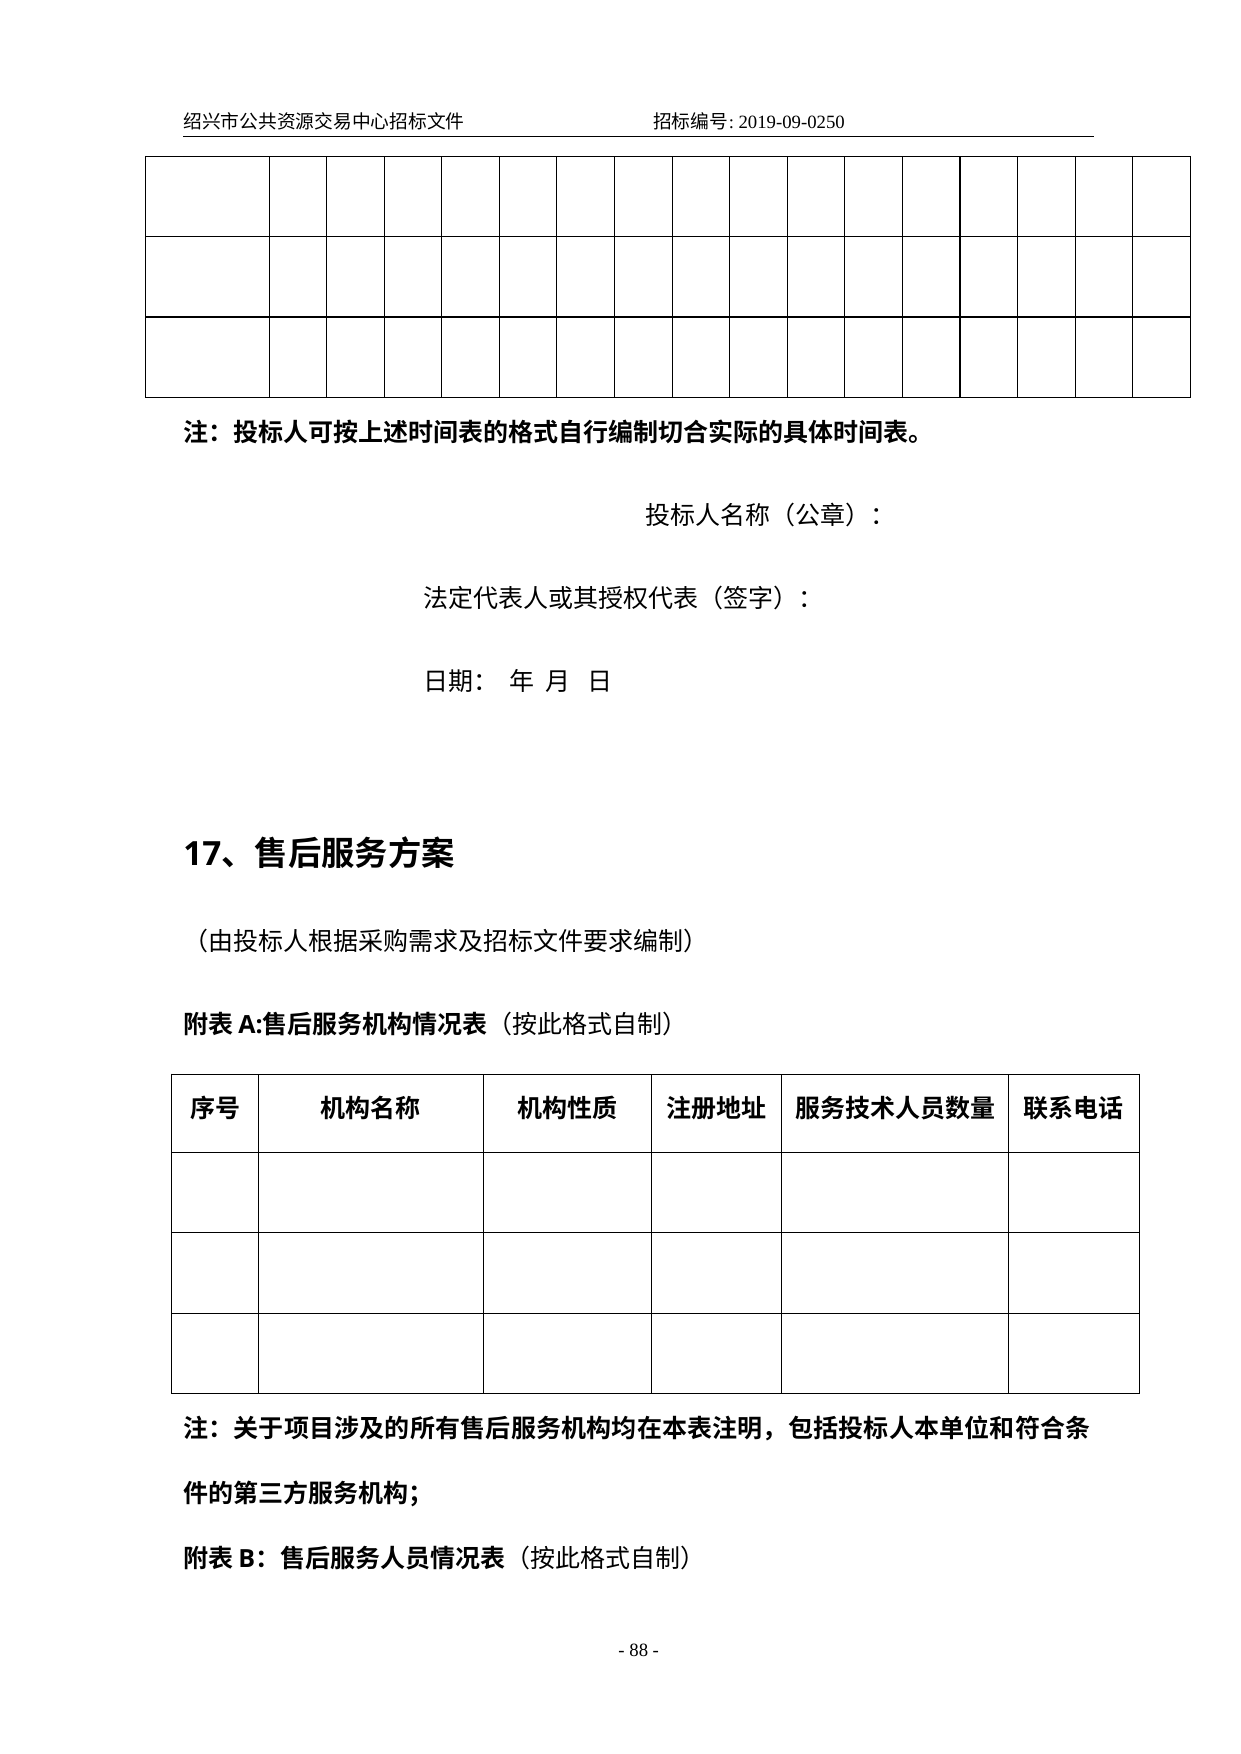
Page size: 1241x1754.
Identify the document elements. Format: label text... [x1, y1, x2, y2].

table_cell [172, 1153, 258, 1232]
table_cell [903, 237, 959, 316]
table_cell [652, 1153, 781, 1232]
table_cell [845, 157, 902, 236]
table_header 机构性质 [484, 1075, 651, 1152]
table_cell [1018, 318, 1075, 397]
table_cell [782, 1314, 1008, 1393]
text 附表A:售后服务机构情况表（按此格式自制） [183, 990, 1094, 1055]
table_cell [484, 1314, 651, 1393]
table_cell [327, 318, 384, 397]
table_cell [652, 1314, 781, 1393]
text 日期： 年 月 日 [183, 647, 1094, 712]
table_cell [615, 157, 672, 236]
table_cell [961, 318, 1017, 397]
text 附表B：售后服务人员情况表（按此格式自制） [183, 1524, 1094, 1589]
table_cell [1018, 157, 1075, 236]
table_cell [673, 157, 729, 236]
table_cell [673, 318, 729, 397]
text （由投标人根据采购需求及招标文件要求编制） [183, 907, 1094, 972]
table_cell [270, 318, 326, 397]
table_cell [730, 237, 787, 316]
table_cell [788, 157, 844, 236]
text 法定代表人或其授权代表（签字）： [183, 564, 1094, 629]
table_cell [259, 1153, 483, 1232]
text 注：关于项目涉及的所有售后服务机构均在本表注明，包括投标人本单位和符合条件的第三方服务机构； [183, 1394, 1094, 1524]
table_cell [961, 157, 1017, 236]
table_cell [385, 157, 441, 236]
table_cell [484, 1233, 651, 1313]
table_cell [500, 237, 556, 316]
table_cell [788, 237, 844, 316]
table_cell [442, 157, 499, 236]
table_cell [903, 157, 959, 236]
table_cell [172, 1233, 258, 1313]
table_cell [845, 237, 902, 316]
table_cell [146, 318, 269, 397]
table_header 联系电话 [1009, 1075, 1139, 1152]
table_cell [782, 1233, 1008, 1313]
table_cell [1076, 318, 1132, 397]
table_cell [172, 1314, 258, 1393]
table_header 序号 [172, 1075, 258, 1152]
table_cell [782, 1153, 1008, 1232]
table_cell [788, 318, 844, 397]
table_cell [1009, 1153, 1139, 1232]
table_cell [1133, 157, 1190, 236]
table_cell [442, 237, 499, 316]
text 投标人名称（公章）： [183, 481, 1094, 546]
table_cell [1009, 1314, 1139, 1393]
table_cell [1009, 1233, 1139, 1313]
table_cell [730, 318, 787, 397]
table_cell [259, 1233, 483, 1313]
table_cell [730, 157, 787, 236]
table_cell [270, 237, 326, 316]
table_cell [1133, 237, 1190, 316]
table_header 服务技术人员数量 [782, 1075, 1008, 1152]
table_cell [500, 318, 556, 397]
table_cell [557, 318, 614, 397]
text 17、售后服务方案 [183, 818, 1094, 883]
table_cell [615, 237, 672, 316]
table_header 机构名称 [259, 1075, 483, 1152]
table_cell [327, 157, 384, 236]
table_cell [673, 237, 729, 316]
table_cell [385, 237, 441, 316]
table_cell [615, 318, 672, 397]
table_cell [1076, 237, 1132, 316]
table_cell [557, 237, 614, 316]
table_cell [484, 1153, 651, 1232]
table_cell [557, 157, 614, 236]
table_cell [385, 318, 441, 397]
table_cell [270, 157, 326, 236]
table_cell [146, 237, 269, 316]
table_cell [1133, 318, 1190, 397]
table_cell [442, 318, 499, 397]
table_cell [327, 237, 384, 316]
table_cell [146, 157, 269, 236]
table_header 注册地址 [652, 1075, 781, 1152]
table_cell [903, 318, 959, 397]
table_cell [652, 1233, 781, 1313]
table_cell [961, 237, 1017, 316]
table_cell [845, 318, 902, 397]
table_cell [259, 1314, 483, 1393]
table_cell [1076, 157, 1132, 236]
text 注：投标人可按上述时间表的格式自行编制切合实际的具体时间表。 [183, 398, 1094, 463]
table_cell [1018, 237, 1075, 316]
table_cell [500, 157, 556, 236]
